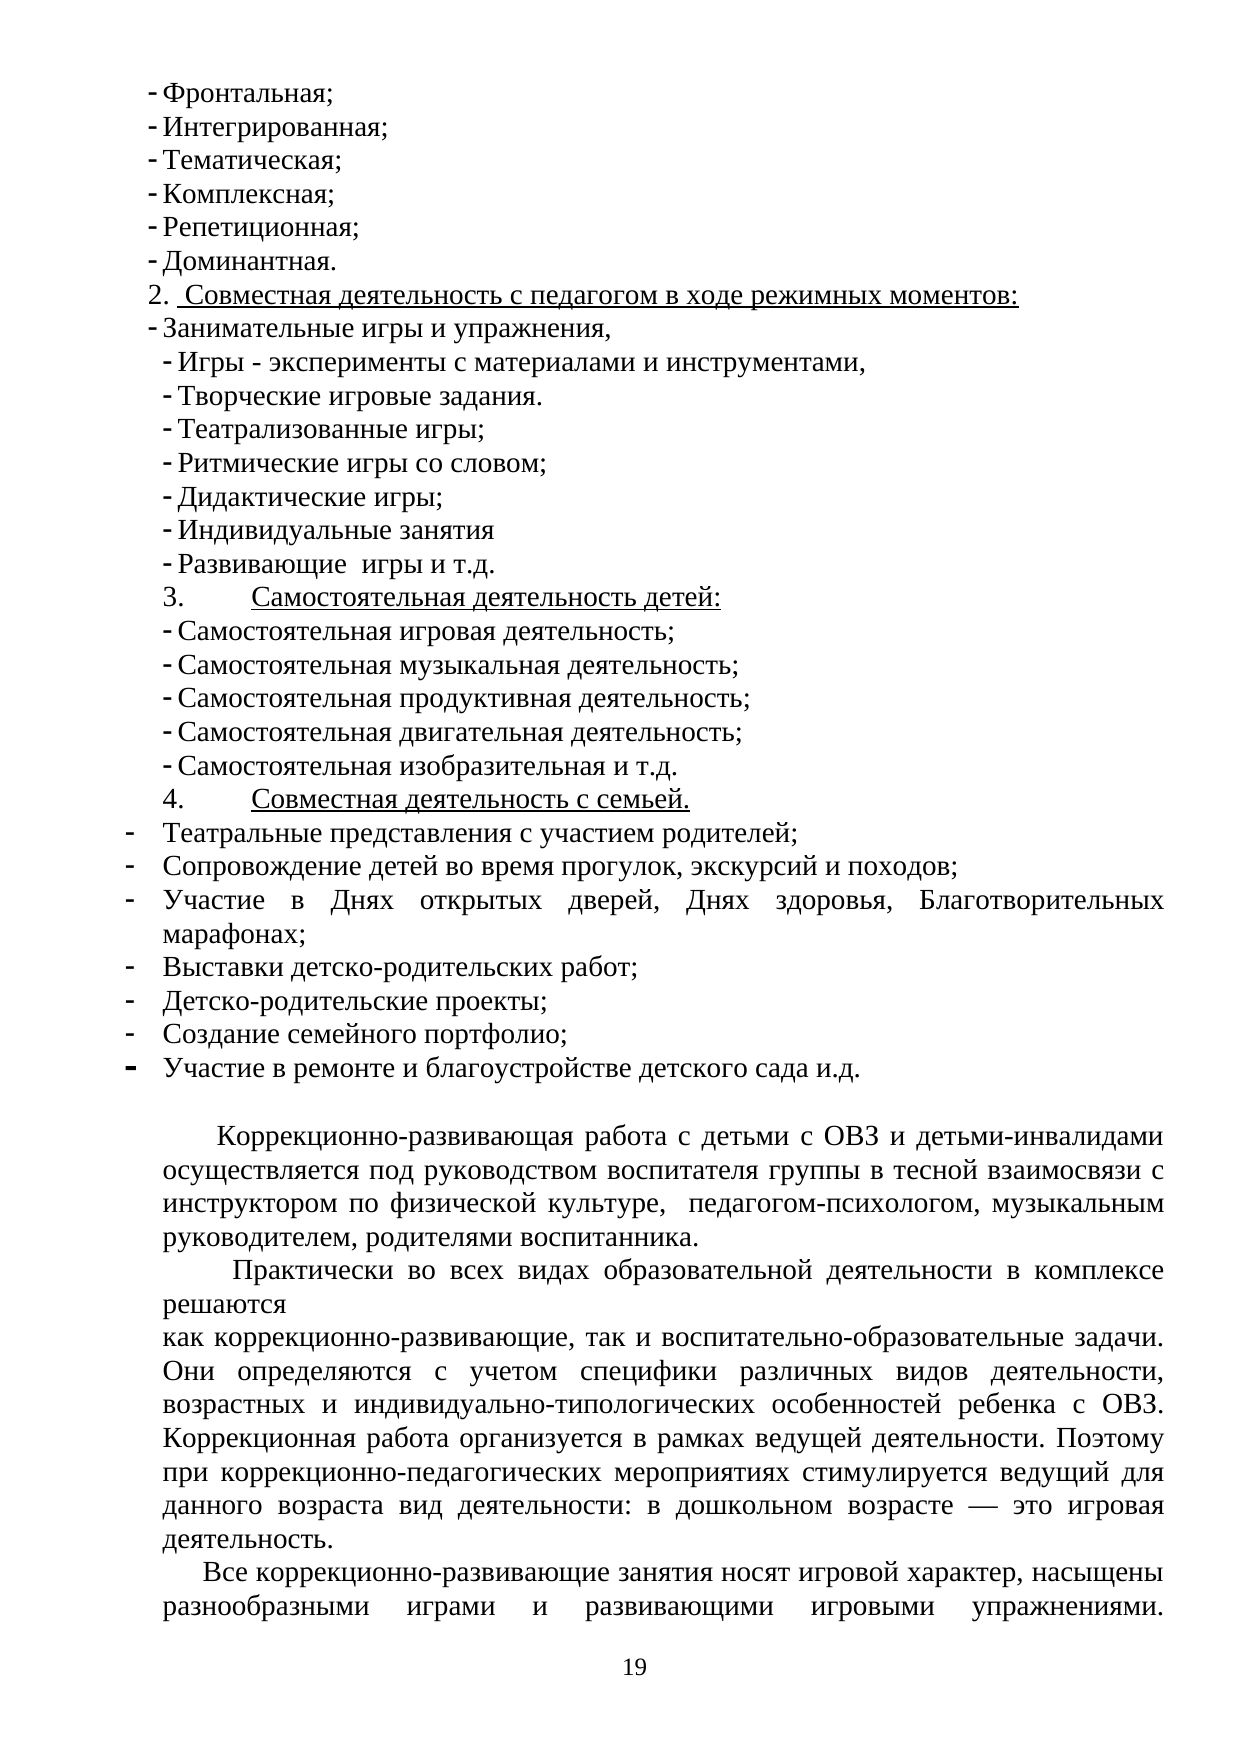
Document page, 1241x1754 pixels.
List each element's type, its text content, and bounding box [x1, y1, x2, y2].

list Детско-родительские проекты; [125, 983, 1165, 1017]
list Самостоятельная двигательная деятельность; [162, 714, 1165, 748]
list Занимательные игры и упражнения, [148, 310, 1165, 344]
list Репетиционная; [148, 209, 1165, 243]
list Фронтальная; [148, 75, 1165, 109]
list Самостоятельная игровая деятельность; [162, 613, 1165, 647]
list Совместная деятельность с семьей. [162, 781, 1165, 815]
list Самостоятельная деятельность детей: [162, 579, 1165, 613]
list Создание семейного портфолио; [125, 1017, 1165, 1050]
text Практически во всех видах образовательной деятельности в комплексе решаются [162, 1252, 1165, 1319]
list Сопровождение детей во время прогулок, экскурсий и походов; [125, 848, 1165, 882]
list Развивающие игры и т.д. [162, 546, 1165, 579]
list Тематическая; [148, 142, 1165, 176]
text как коррекционно-развивающие, так и воспитательно-образовательные задачи. Они определяются с учетом специфики различных видов деятельности, возрастных и индивидуально-типологических особенностей ребенка с ОВЗ. Коррекционная работа организуется в рамках ведущей деятельности. Поэтому при коррекционно-педагогических мероприятиях стимулируется ведущий для данного возраста вид деятельности: в дошкольном возрасте — это игровая деятельность. [162, 1319, 1165, 1554]
list Комплексная; [148, 176, 1165, 209]
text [162, 1554, 1165, 1621]
list Доминантная. [148, 243, 1165, 277]
list Совместная деятельность с педагогом в ходе режимных моментов: [148, 277, 1165, 310]
text Коррекционно-развивающая работа с детьми с ОВЗ и детьми-инвалидами осуществляется под руководством воспитателя группы в тесной взаимосвязи с инструктором по физической культуре, педагогом-психологом, музыкальным руководителем, родителями воспитанника. [162, 1118, 1165, 1252]
list Интегрированная; [148, 109, 1165, 142]
list Выставки детско-родительских работ; [125, 949, 1165, 983]
list Театральные представления с участием родителей; [125, 815, 1165, 848]
list Участие в ремонте и благоустройстве детского сада и.д. [125, 1050, 1165, 1085]
list Самостоятельная музыкальная деятельность; [162, 647, 1165, 680]
list Участие в Днях открытых дверей, Днях здоровья, Благотворительных марафонах; [125, 882, 1165, 949]
list Индивидуальные занятия [162, 512, 1165, 546]
list Ритмические игры со словом; [162, 445, 1165, 479]
list Самостоятельная изобразительная и т.д. [162, 748, 1165, 781]
list Театрализованные игры; [162, 411, 1165, 445]
list Дидактические игры; [162, 479, 1165, 512]
list Самостоятельная продуктивная деятельность; [162, 680, 1165, 714]
list Игры - эксперименты с материалами и инструментами, [162, 344, 1165, 378]
list Творческие игровые задания. [162, 378, 1165, 411]
